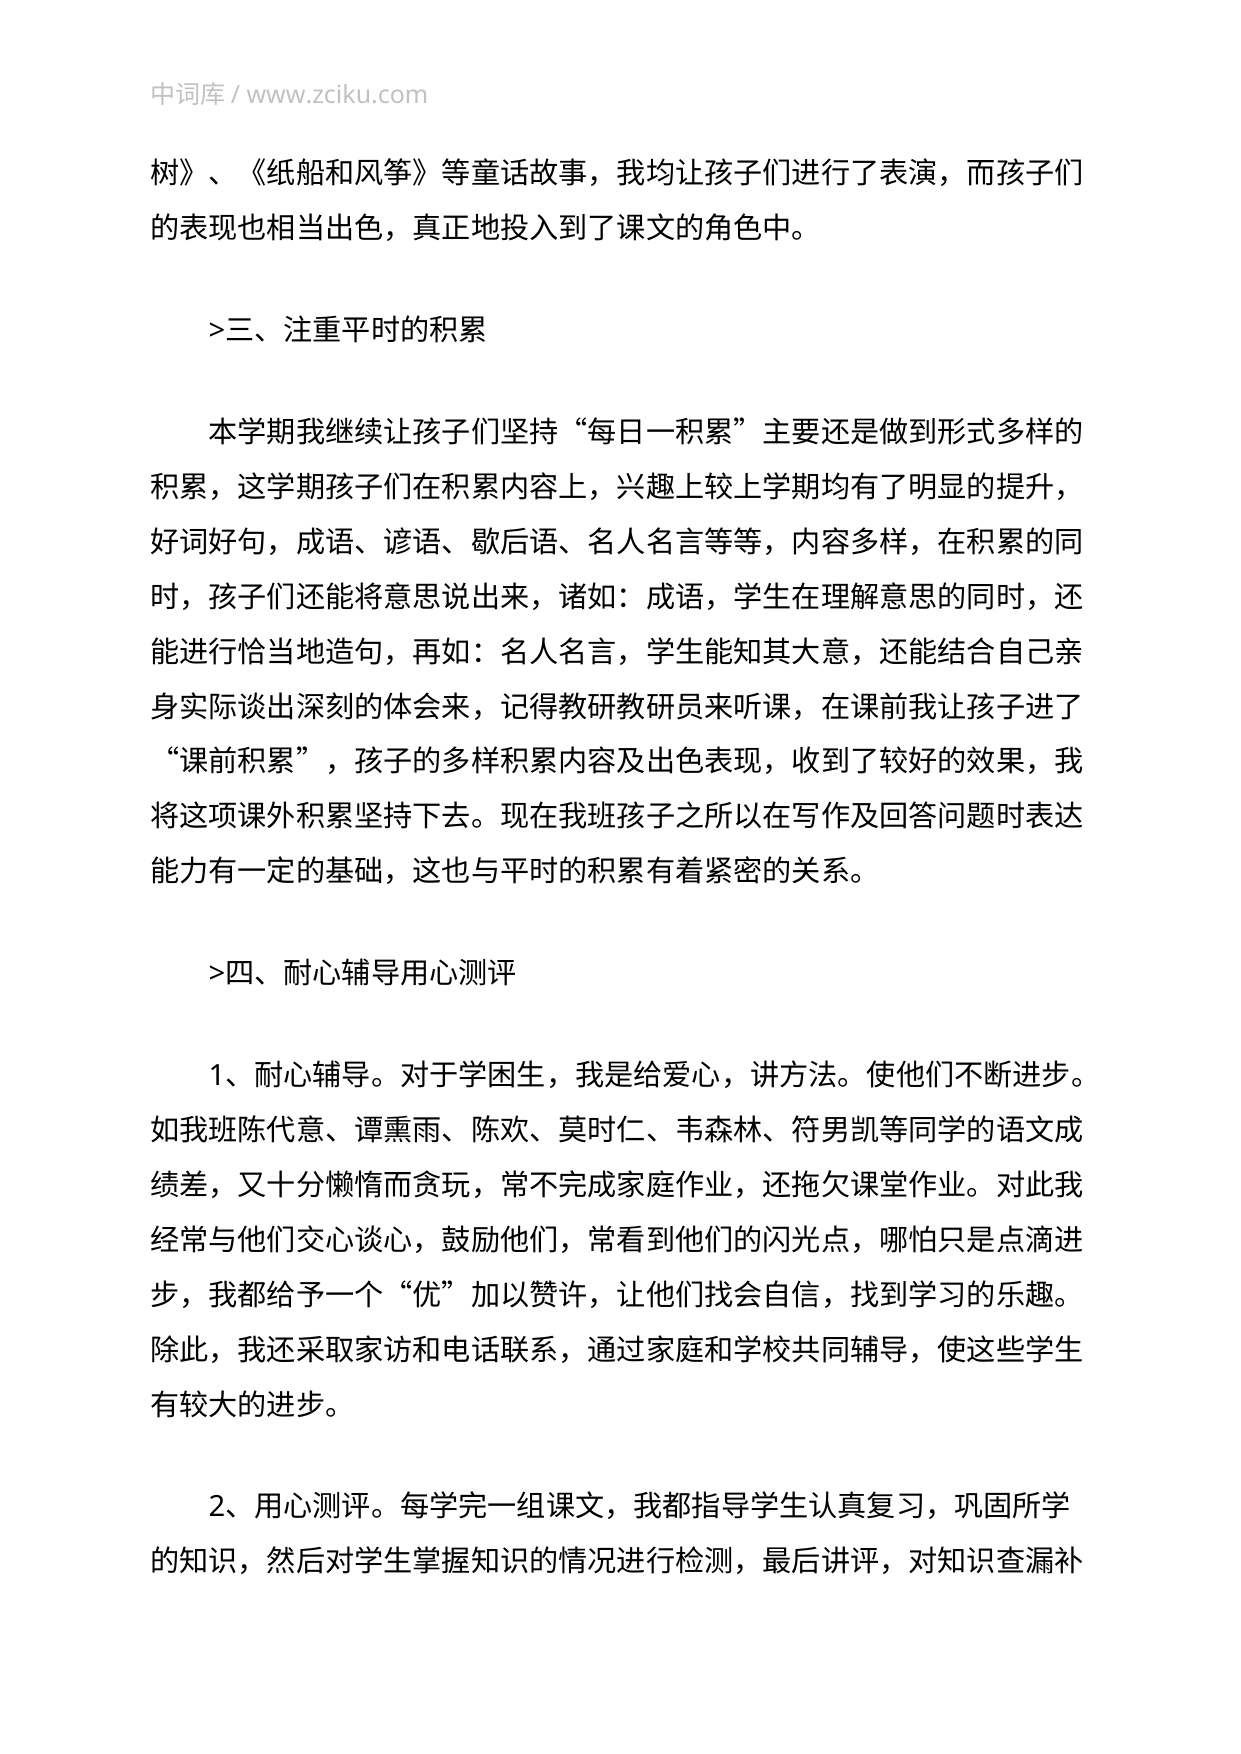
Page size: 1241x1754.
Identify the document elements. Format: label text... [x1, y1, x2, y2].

text 本学期我继续让孩子们坚持“每日一积累”主要还是做到形式多样的积累，这学期孩子们在积累内容上，兴趣上较上学期均有了明显的提升，好词好句，成语、谚语、歇后语、名人名言等等，内容多样，在积累的同时，孩子们还能将意思说出来，诸如：成语，学生在理解意思的同时，还能进行恰当地造句，再如：名人名言，学生能知其大意，还能结合自己亲身实际谈出深刻的体会来，记得教研教研员来听课，在课前我让孩子进了“课前积累”，孩子的多样积累内容及出色表现，收到了较好的效果，我将这项课外积累坚持下去。现在我班孩子之所以在写作及回答问题时表达能力有一定的基础，这也与平时的积累有着紧密的关系。 [150, 409, 1090, 890]
text 1、耐心辅导。对于学困生，我是给爱心，讲方法。使他们不断进步。如我班陈代意、谭熏雨、陈欢、莫时仁、韦森林、符男凯等同学的语文成绩差，又十分懒惰而贪玩，常不完成家庭作业，还拖欠课堂作业。对此我经常与他们交心谈心，鼓励他们，常看到他们的闪光点，哪怕只是点滴进步，我都给予一个“优”加以赞许，让他们找会自信，找到学习的乐趣。除此，我还采取家访和电话联系，通过家庭和学校共同辅导，使这些学生有较大的进步。 [150, 1052, 1090, 1423]
text >四、耐心辅导用心测评 [150, 949, 1090, 992]
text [150, 1483, 1090, 1580]
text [150, 150, 1090, 247]
text >三、注重平时的积累 [150, 307, 1090, 349]
